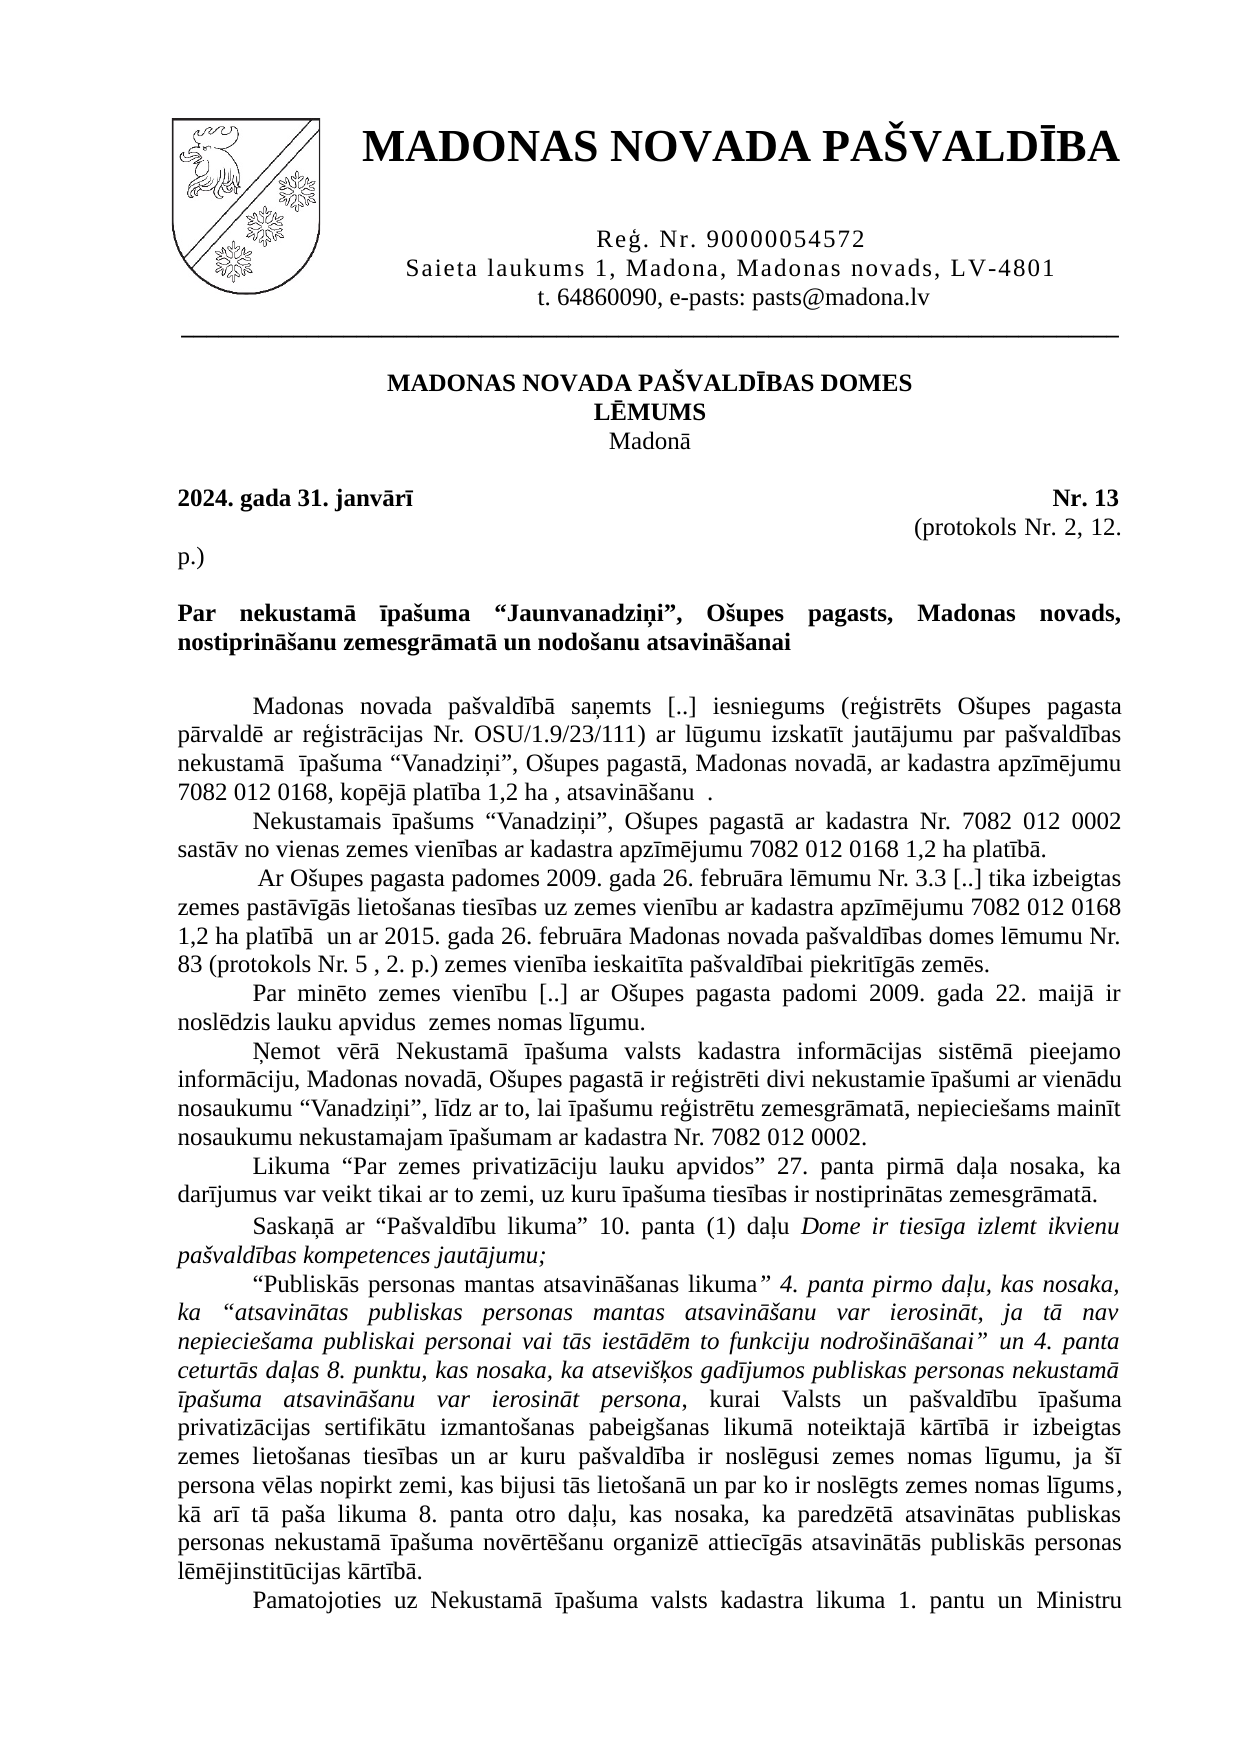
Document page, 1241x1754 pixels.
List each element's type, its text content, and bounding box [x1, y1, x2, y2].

text LĒMUMS [177, 397, 1122, 426]
text Likuma “Par zemes privatizāciju lauku apvidos” 27. panta pirmā daļa nosaka, ka darījumus var veikt tikai ar to zemi, uz kuru īpašuma tiesības ir nostiprinātas zemesgrāmatā. [177, 1151, 1122, 1208]
picture [171, 118, 321, 295]
text Par nekustamā īpašuma “Jaunvanadziņi”, Ošupes pagasts, Madonas novads, nostiprināšanu zemesgrāmatā un nodošanu atsavināšanai [177, 598, 1122, 656]
text t. 64860090, e-pasts: pasts@madona.lv [177, 282, 1122, 311]
text (protokols Nr. 2, 12. p.) [177, 512, 1122, 569]
text Madonas novada pašvaldībā saņemts [..] iesniegums (reģistrēts Ošupes pagasta pārvaldē ar reģistrācijas Nr. OSU/1.9/23/111) ar lūgumu izskatīt jautājumu par pašvaldības nekustamā īpašuma “Vanadziņi”, Ošupes pagastā, Madonas novadā, ar kadastra apzīmējumu 7082 012 0168, kopējā platība 1,2 ha , atsavināšanu . [177, 691, 1122, 806]
text Ar Ošupes pagasta padomes 2009. gada 26. februāra lēmumu Nr. 3.3 [..] tika izbeigtas zemes pastāvīgās lietošanas tiesības uz zemes vienību ar kadastra apzīmējumu 7082 012 0168 1,2 ha platībā un ar 2015. gada 26. februāra Madonas novada pašvaldības domes lēmumu Nr. 83 (protokols Nr. 5 , 2. p.) zemes vienība ieskaitīta pašvaldībai piekritīgās zemēs. [177, 863, 1122, 978]
text 2024. gada 31. janvārī Nr. 13 [177, 483, 1122, 512]
text Saskaņā ar “Pašvaldību likuma” 10. panta (1) daļu Dome ir tiesīga izlemt ikvienu pašvaldības kompetences jautājumu; [177, 1211, 1122, 1269]
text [177, 1585, 1122, 1614]
text Par minēto zemes vienību [..] ar Ošupes pagasta padomi 2009. gada 22. maijā ir noslēdzis lauku apvidus zemes nomas līgumu. [177, 978, 1122, 1036]
text Ņemot vērā Nekustamā īpašuma valsts kadastra informācijas sistēmā pieejamo informāciju, Madonas novadā, Ošupes pagastā ir reģistrēti divi nekustamie īpašumi ar vienādu nosaukumu “Vanadziņi”, līdz ar to, lai īpašumu reģistrētu zemesgrāmatā, nepieciešams mainīt nosaukumu nekustamajam īpašumam ar kadastra Nr. 7082 012 0002. [177, 1036, 1122, 1151]
text MADONAS NOVADA PAŠVALDĪBA [321, 118, 1122, 171]
text ___________________________________________________________________________ [177, 311, 1122, 339]
text Saieta laukums 1, Madona, Madonas novads, LV-4801 [321, 253, 1122, 282]
text Reģ. Nr. 90000054572 [321, 224, 1122, 253]
text Madonā [177, 426, 1122, 454]
text “Publiskās personas mantas atsavināšanas likuma” 4. panta pirmo daļu, kas nosaka, ka “atsavinātas publiskas personas mantas atsavināšanu var ierosināt, ja tā nav nepieciešama publiskai personai vai tās iestādēm to funkciju nodrošināšanai” un 4. panta ceturtās daļas 8. punktu, kas nosaka, ka atsevišķos gadījumos publiskas personas nekustamā īpašuma atsavināšanu var ierosināt persona, kurai Valsts un pašvaldību īpašuma privatizācijas sertifikātu izmantošanas pabeigšanas likumā noteiktajā kārtībā ir izbeigtas zemes lietošanas tiesības un ar kuru pašvaldība ir noslēgusi zemes nomas līgumu, ja šī persona vēlas nopirkt zemi, kas bijusi tās lietošanā un par ko ir noslēgts zemes nomas līgums, kā arī tā paša likuma 8. panta otro daļu, kas nosaka, ka paredzētā atsavinātas publiskas personas nekustamā īpašuma novērtēšanu organizē attiecīgās atsavinātās publiskās personas lēmējinstitūcijas kārtībā. [177, 1269, 1122, 1585]
text MADONAS NOVADA PAŠVALDĪBAS DOMES [177, 368, 1122, 397]
text Nekustamais īpašums “Vanadziņi”, Ošupes pagastā ar kadastra Nr. 7082 012 0002 sastāv no vienas zemes vienības ar kadastra apzīmējumu 7082 012 0168 1,2 ha platībā. [177, 806, 1122, 863]
